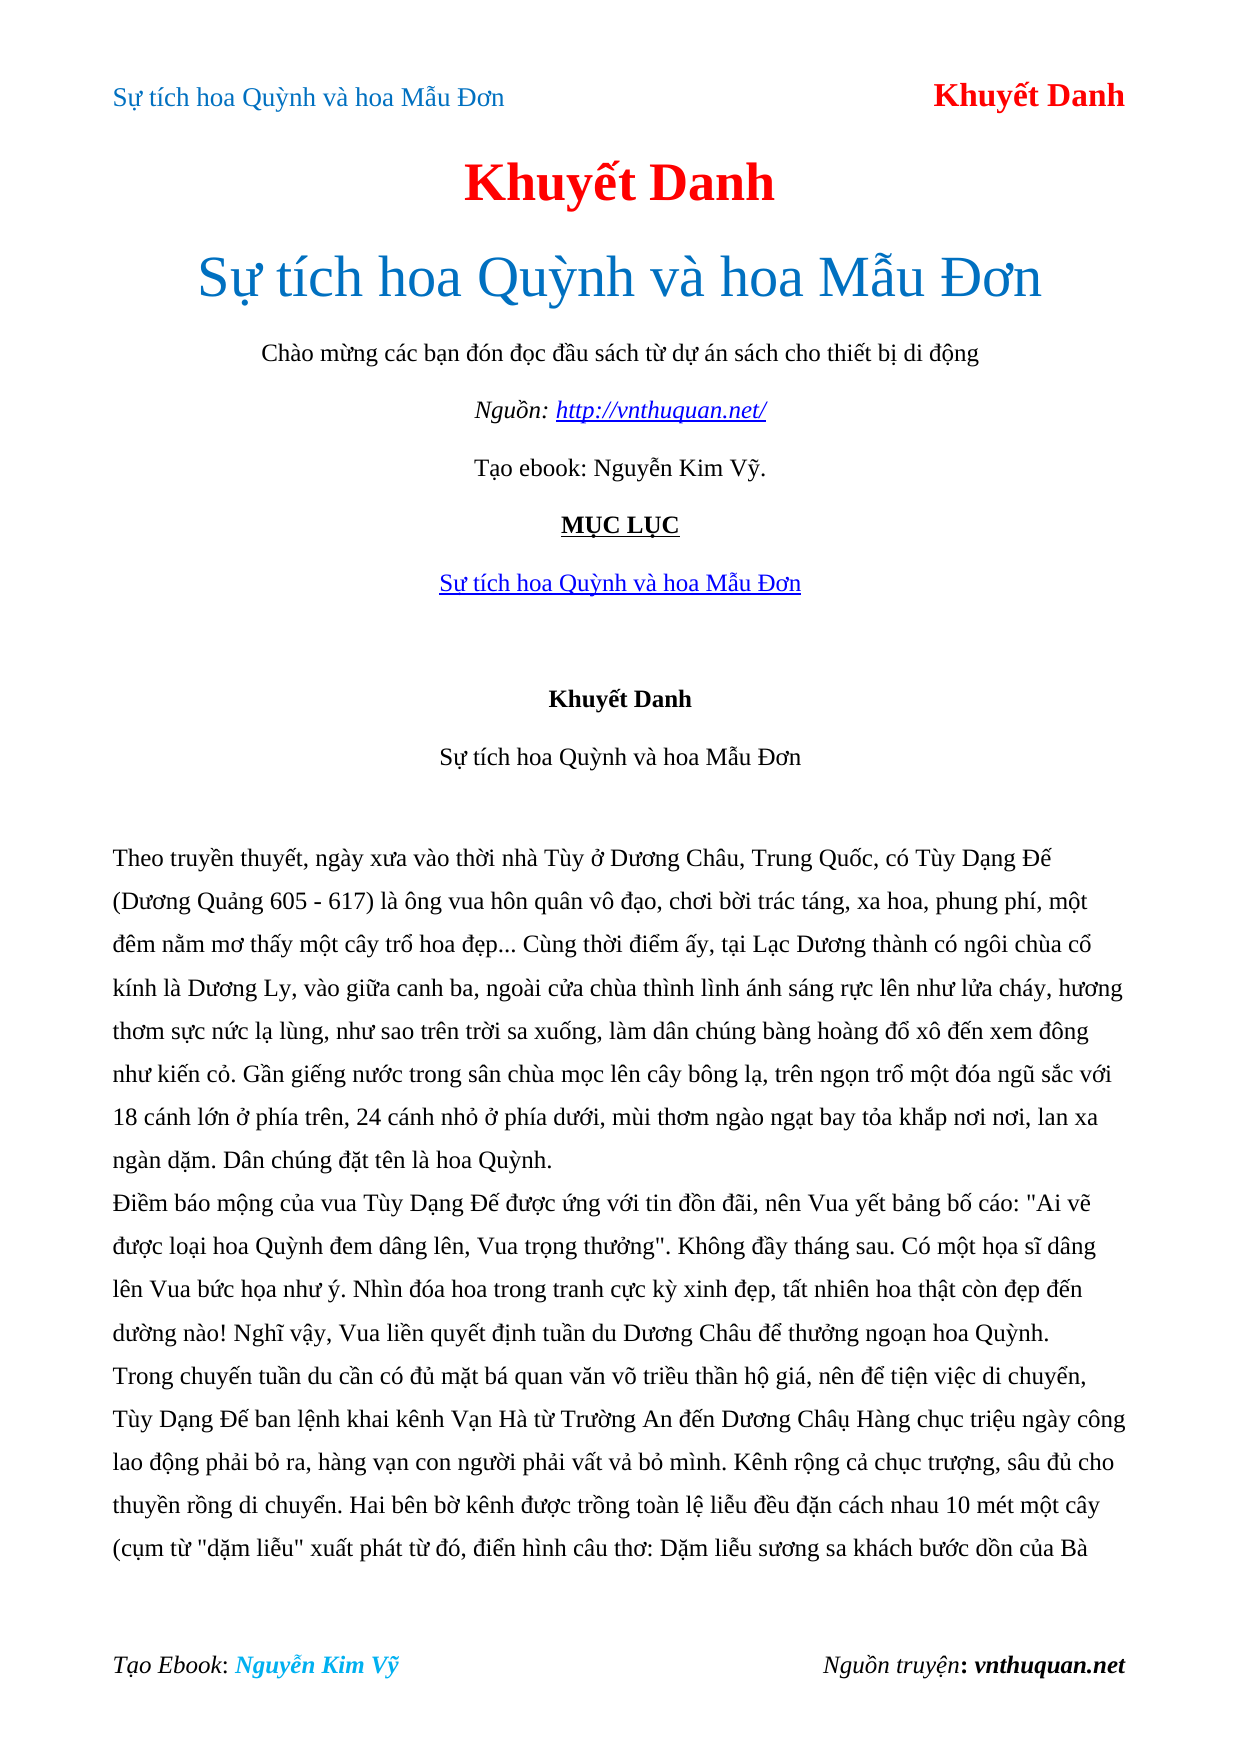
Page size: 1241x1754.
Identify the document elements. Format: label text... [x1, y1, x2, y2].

text Khuyết Danh [112, 150, 1128, 212]
text Sự tích hoa Quỳnh và hoa Mẫu Đơn [112, 241, 1128, 308]
text Sự tích hoa Quỳnh và hoa Mẫu Đơn [112, 742, 1128, 771]
text Sự tích hoa Quỳnh và hoa Mẫu Đơn [112, 568, 1128, 597]
text Khuyết Danh [112, 684, 1128, 713]
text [112, 800, 1128, 1562]
text MỤC LỤC [112, 511, 1128, 539]
text Chào mừng các bạn đón đọc đầu sách từ dự án sách cho thiết bị di động Nguồn: http://vnthuquan.net/ Tạo ebook: Nguyễn Kim Vỹ. [112, 338, 1128, 481]
